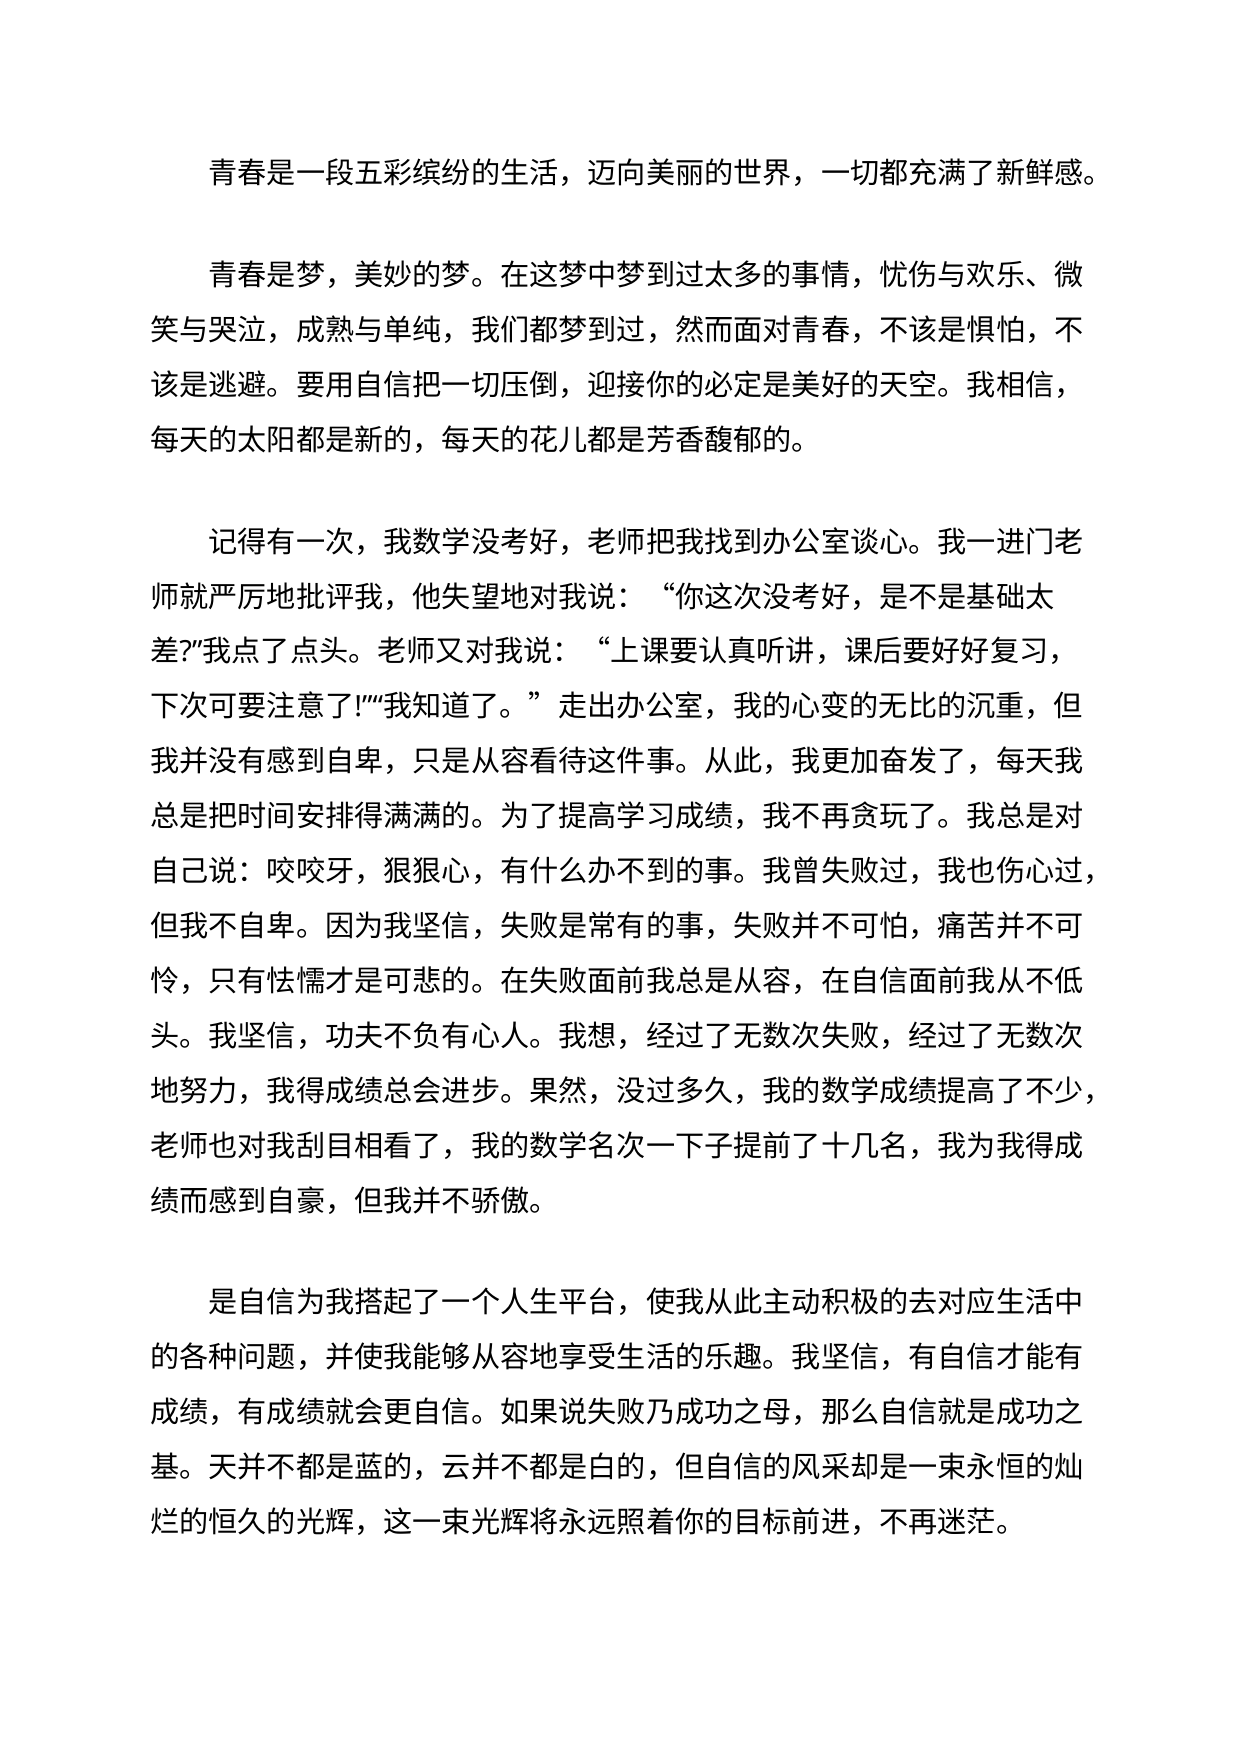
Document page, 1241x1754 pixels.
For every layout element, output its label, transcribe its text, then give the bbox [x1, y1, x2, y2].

text 记得有一次，我数学没考好，老师把我找到办公室谈心。我一进门老师就严厉地批评我，他失望地对我说：“你这次没考好，是不是基础太差?”我点了点头。老师又对我说：“上课要认真听讲，课后要好好复习，下次可要注意了!”“我知道了。”走出办公室，我的心变的无比的沉重，但我并没有感到自卑，只是从容看待这件事。从此，我更加奋发了，每天我总是把时间安排得满满的。为了提高学习成绩，我不再贪玩了。我总是对自己说：咬咬牙，狠狠心，有什么办不到的事。我曾失败过，我也伤心过，但我不自卑。因为我坚信，失败是常有的事，失败并不可怕，痛苦并不可怜，只有怯懦才是可悲的。在失败面前我总是从容，在自信面前我从不低头。我坚信，功夫不负有心人。我想，经过了无数次失败，经过了无数次地努力，我得成绩总会进步。果然，没过多久，我的数学成绩提高了不少，老师也对我刮目相看了，我的数学名次一下子提前了十几名，我为我得成绩而感到自豪，但我并不骄傲。 [150, 518, 1090, 1219]
text 是自信为我搭起了一个人生平台，使我从此主动积极的去对应生活中的各种问题，并使我能够从容地享受生活的乐趣。我坚信，有自信才能有成绩，有成绩就会更自信。如果说失败乃成功之母，那么自信就是成功之基。天并不都是蓝的，云并不都是白的，但自信的风采却是一束永恒的灿烂的恒久的光辉，这一束光辉将永远照着你的目标前进，不再迷茫。 [150, 1279, 1090, 1541]
text 青春是梦，美妙的梦。在这梦中梦到过太多的事情，忧伤与欢乐、微笑与哭泣，成熟与单纯，我们都梦到过，然而面对青春，不该是惧怕，不该是逃避。要用自信把一切压倒，迎接你的必定是美好的天空。我相信，每天的太阳都是新的，每天的花儿都是芳香馥郁的。 [150, 252, 1090, 459]
text 青春是一段五彩缤纷的生活，迈向美丽的世界，一切都充满了新鲜感。 [150, 150, 1090, 192]
